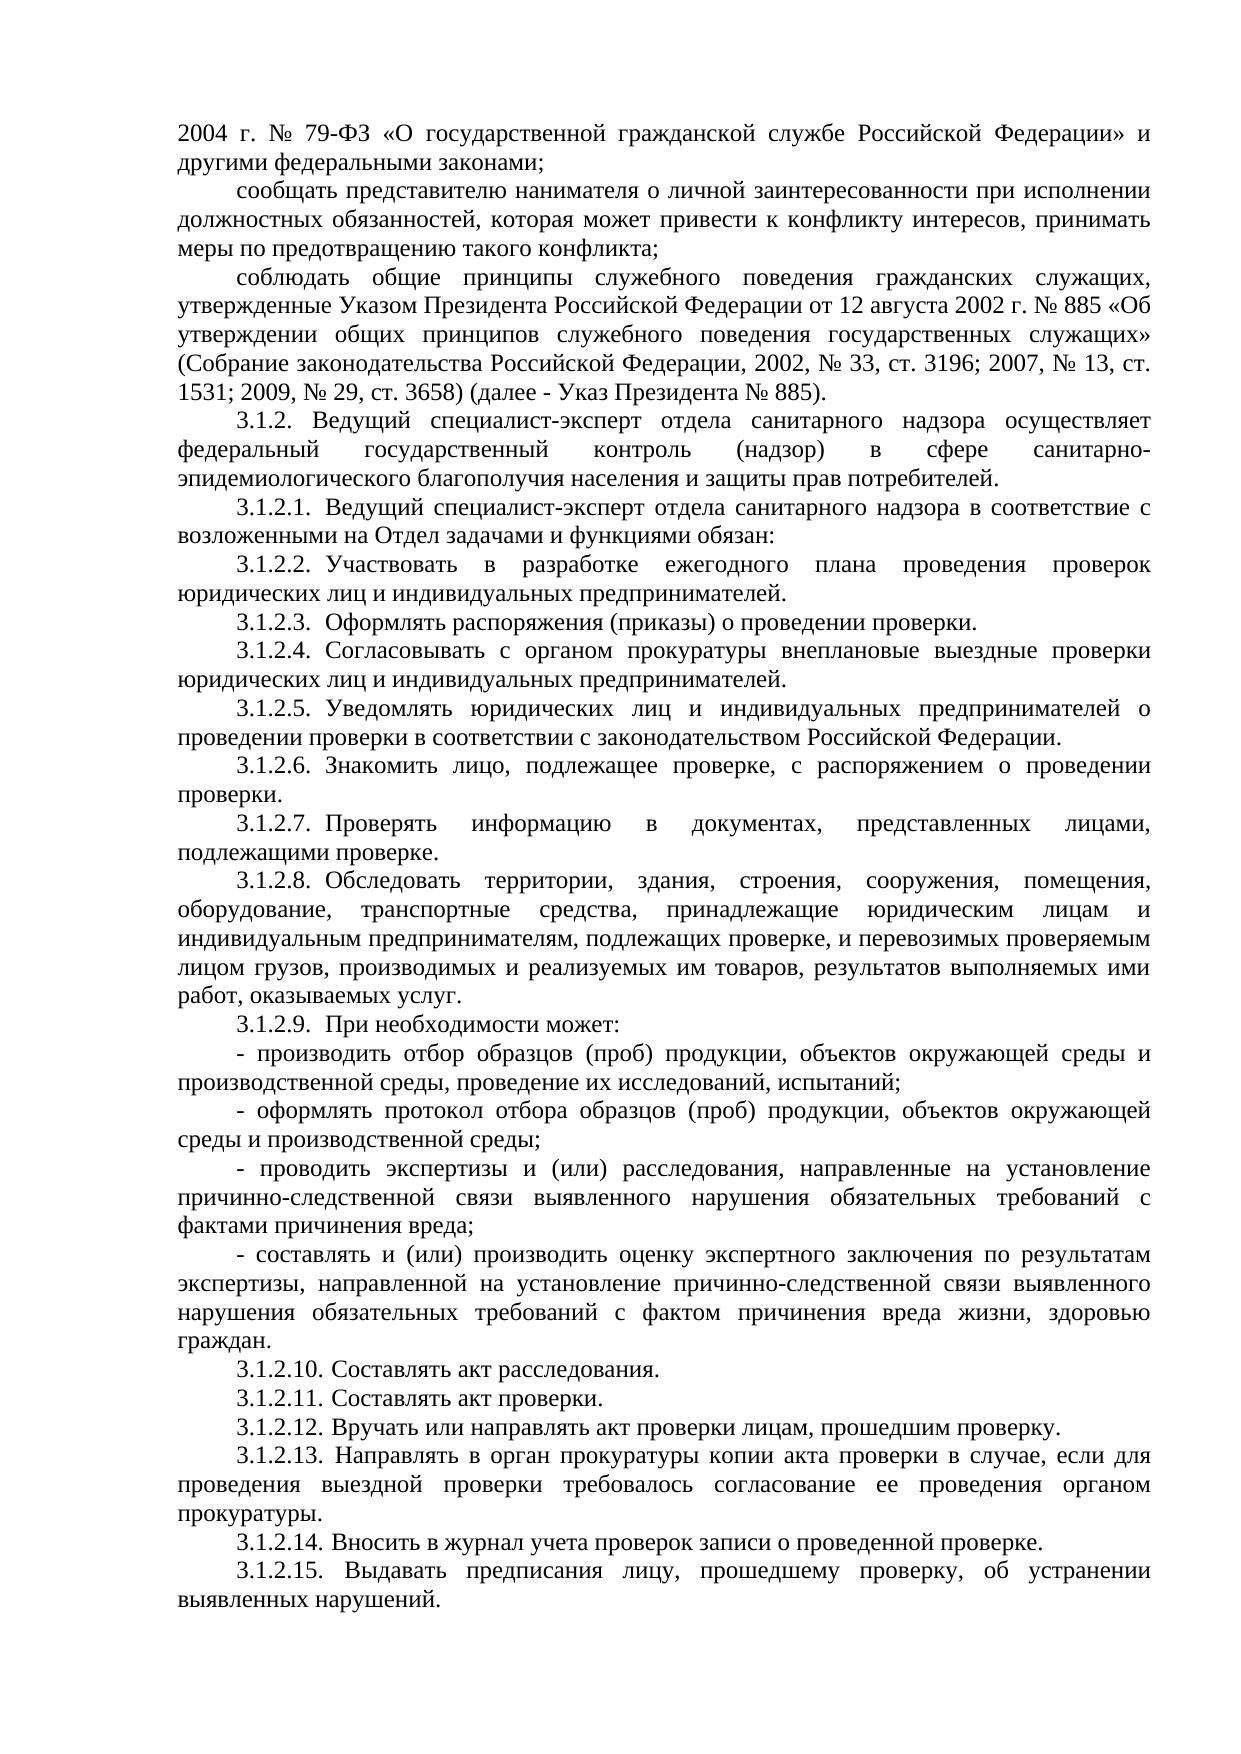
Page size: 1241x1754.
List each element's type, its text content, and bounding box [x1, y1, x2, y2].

text 3.1.2. Ведущий специалист-эксперт отдела санитарного надзора осуществляет федеральный государственный контроль (надзор) в сфере санитарно-эпидемиологического благополучия населения и защиты прав потребителей. [177, 406, 1152, 492]
list Уведомлять юридических лиц и индивидуальных предпринимателей о проведении проверки в соответствии с законодательством Российской Федерации. [177, 693, 1152, 751]
list Ведущий специалист-эксперт отдела санитарного надзора в соответствие с возложенными на Отдел задачами и функциями обязан: [177, 492, 1152, 549]
text - составлять и (или) производить оценку экспертного заключения по результатам экспертизы, направленной на установление причинно-следственной связи выявленного нарушения обязательных требований с фактом причинения вреда жизни, здоровью граждан. [177, 1239, 1152, 1354]
text сообщать представителю нанимателя о личной заинтересованности при исполнении должностных обязанностей, которая может привести к конфликту интересов, принимать меры по предотвращению такого конфликта; [177, 176, 1152, 262]
list При необходимости может: [177, 1009, 1152, 1038]
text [177, 118, 1152, 176]
list Знакомить лицо, подлежащее проверке, с распоряжением о проведении проверки. [177, 751, 1152, 808]
list Выдавать предписания лицу, прошедшему проверку, об устранении выявленных нарушений. [177, 1556, 1152, 1613]
list Участвовать в разработке ежегодного плана проведения проверок юридических лиц и индивидуальных предпринимателей. [177, 549, 1152, 607]
text - оформлять протокол отбора образцов (проб) продукции, объектов окружающей среды и производственной среды; [177, 1096, 1152, 1153]
list Направлять в орган прокуратуры копии акта проверки в случае, если для проведения выездной проверки требовалось согласование ее проведения органом прокуратуры. [177, 1441, 1152, 1527]
list Обследовать территории, здания, строения, сооружения, помещения, оборудование, транспортные средства, принадлежащие юридическим лицам и индивидуальным предпринимателям, подлежащих проверке, и перевозимых проверяемым лицом грузов, производимых и реализуемых им товаров, результатов выполняемых ими работ, оказываемых услуг. [177, 866, 1152, 1009]
list Вручать или направлять акт проверки лицам, прошедшим проверку. [177, 1412, 1152, 1441]
text - производить отбор образцов (проб) продукции, объектов окружающей среды и производственной среды, проведение их исследований, испытаний; [177, 1038, 1152, 1096]
text соблюдать общие принципы служебного поведения гражданских служащих, утвержденные Указом Президента Российской Федерации от 12 августа 2002 г. № 885 «Об утверждении общих принципов служебного поведения государственных служащих» (Собрание законодательства Российской Федерации, 2002, № 33, ст. 3196; 2007, № 13, ст. 1531; 2009, № 29, ст. 3658) (далее - Указ Президента № 885). [177, 262, 1152, 406]
list Проверять информацию в документах, представленных лицами, подлежащими проверке. [177, 808, 1152, 866]
list Вносить в журнал учета проверок записи о проведенной проверке. [177, 1527, 1152, 1556]
text - проводить экспертизы и (или) расследования, направленные на установление причинно-следственной связи выявленного нарушения обязательных требований с фактами причинения вреда; [177, 1153, 1152, 1239]
list Составлять акт проверки. [177, 1383, 1152, 1412]
list Оформлять распоряжения (приказы) о проведении проверки. [177, 607, 1152, 636]
list Согласовывать с органом прокуратуры внеплановые выездные проверки юридических лиц и индивидуальных предпринимателей. [177, 636, 1152, 693]
list Составлять акт расследования. [177, 1354, 1152, 1383]
